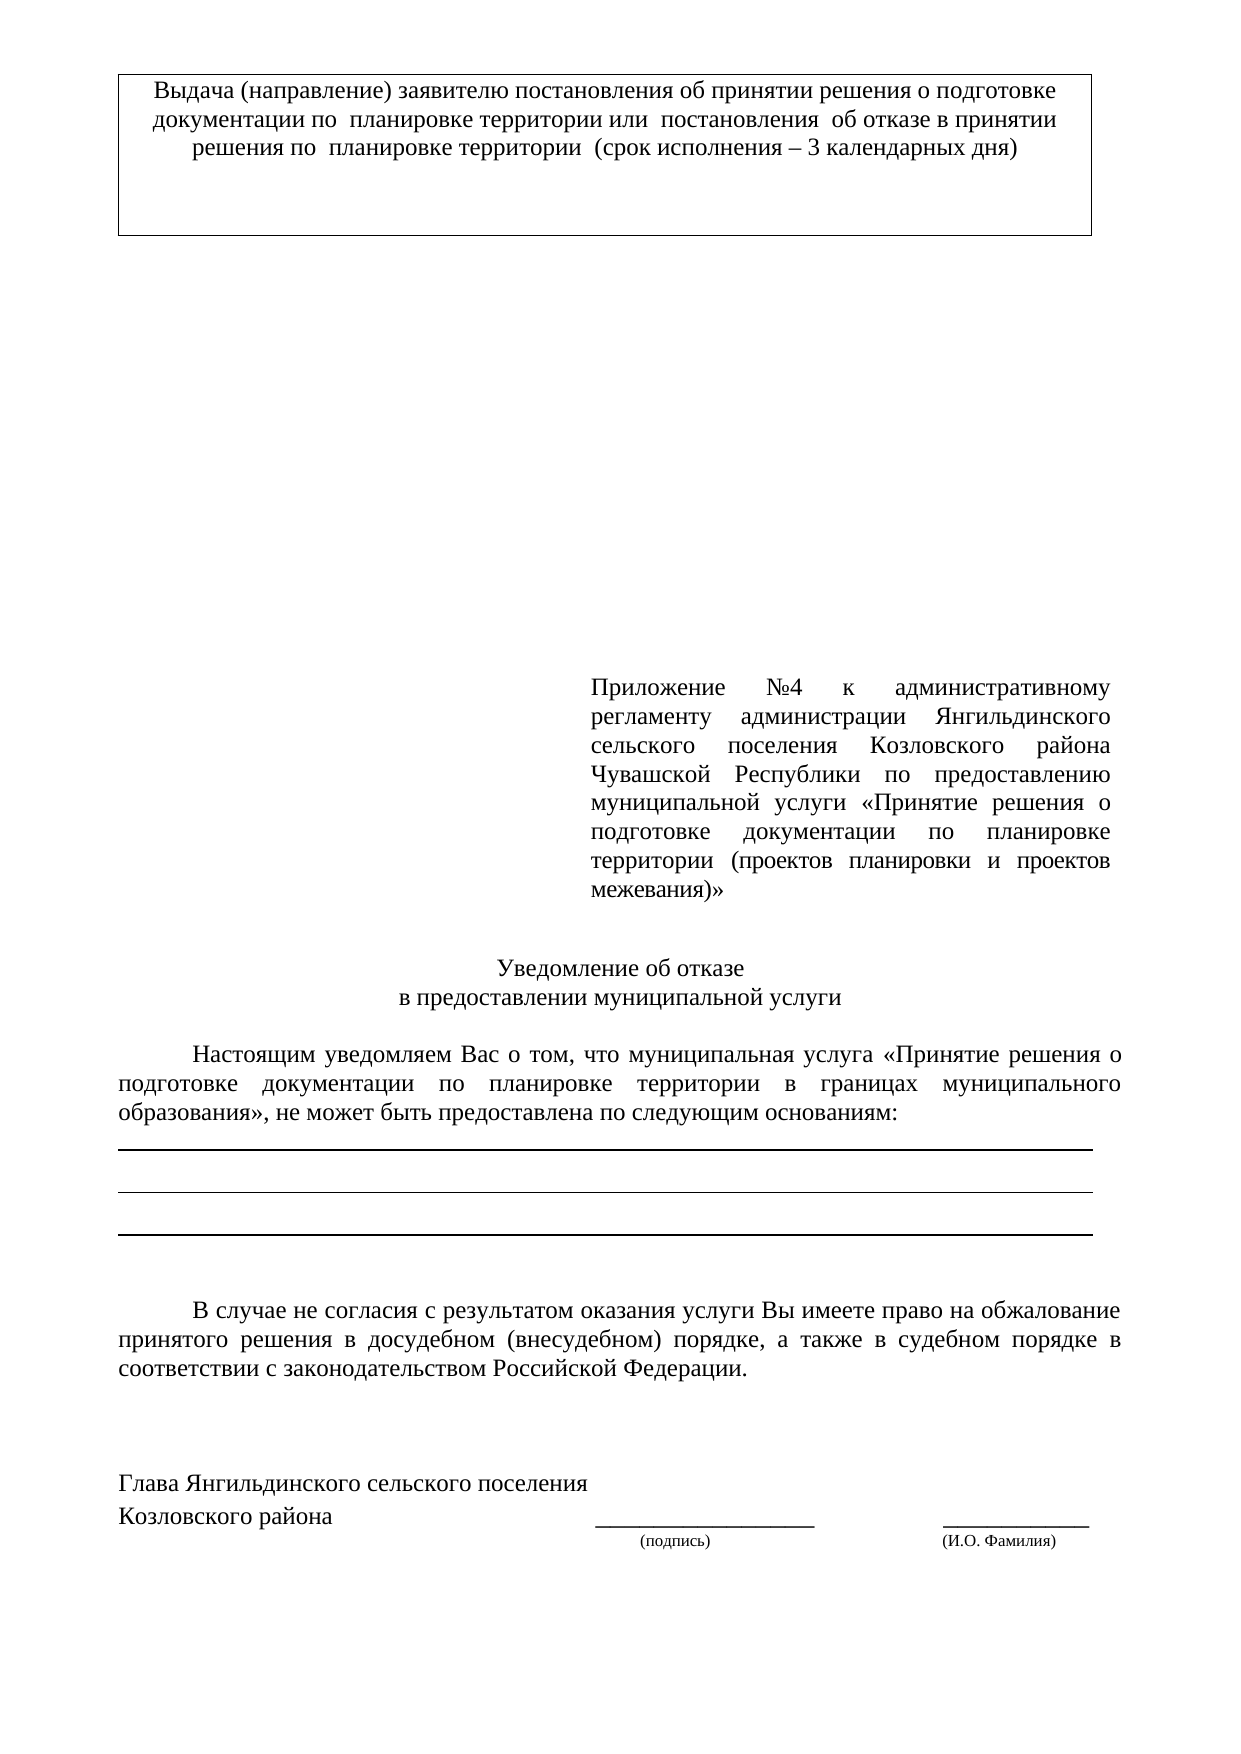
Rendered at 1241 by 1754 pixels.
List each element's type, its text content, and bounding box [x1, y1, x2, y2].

table_header Выдача (направление) заявителю постановления об принятии решения о подготовке документации по планировке территории или постановления об отказе в принятии решения по планировке территории (срок исполнения – 3 календарных дня) [119, 75, 1091, 235]
text Уведомление об отказе [118, 953, 1122, 982]
text (подпись) (И.О. Фамилия) [118, 1530, 1122, 1564]
text Козловского района _______________ __________ [118, 1497, 1122, 1530]
text В случае не согласия с результатом оказания услуги Вы имеете право на обжалование принятого решения в досудебном (внесудебном) порядке, а также в судебном порядке в соответствии с законодательством Российской Федерации. [118, 1296, 1122, 1382]
table_header Приложение №4 к административному регламенту администрации Янгильдинского сельского поселения Козловского района Чувашской Республики по предоставлению муниципальной услуги «Принятие решения о подготовке документации по планировке территории (проектов планировки и проектов межевания)» [579, 673, 1122, 902]
text в предоставлении муниципальной услуги [118, 982, 1122, 1010]
text Настоящим уведомляем Вас о том, что муниципальная услуга «Принятие решения о подготовке документации по планировке территории в границах муниципального образования», не может быть предоставлена по следующим основаниям: [118, 1039, 1122, 1125]
text Глава Янгильдинского сельского поселения [118, 1468, 1122, 1497]
